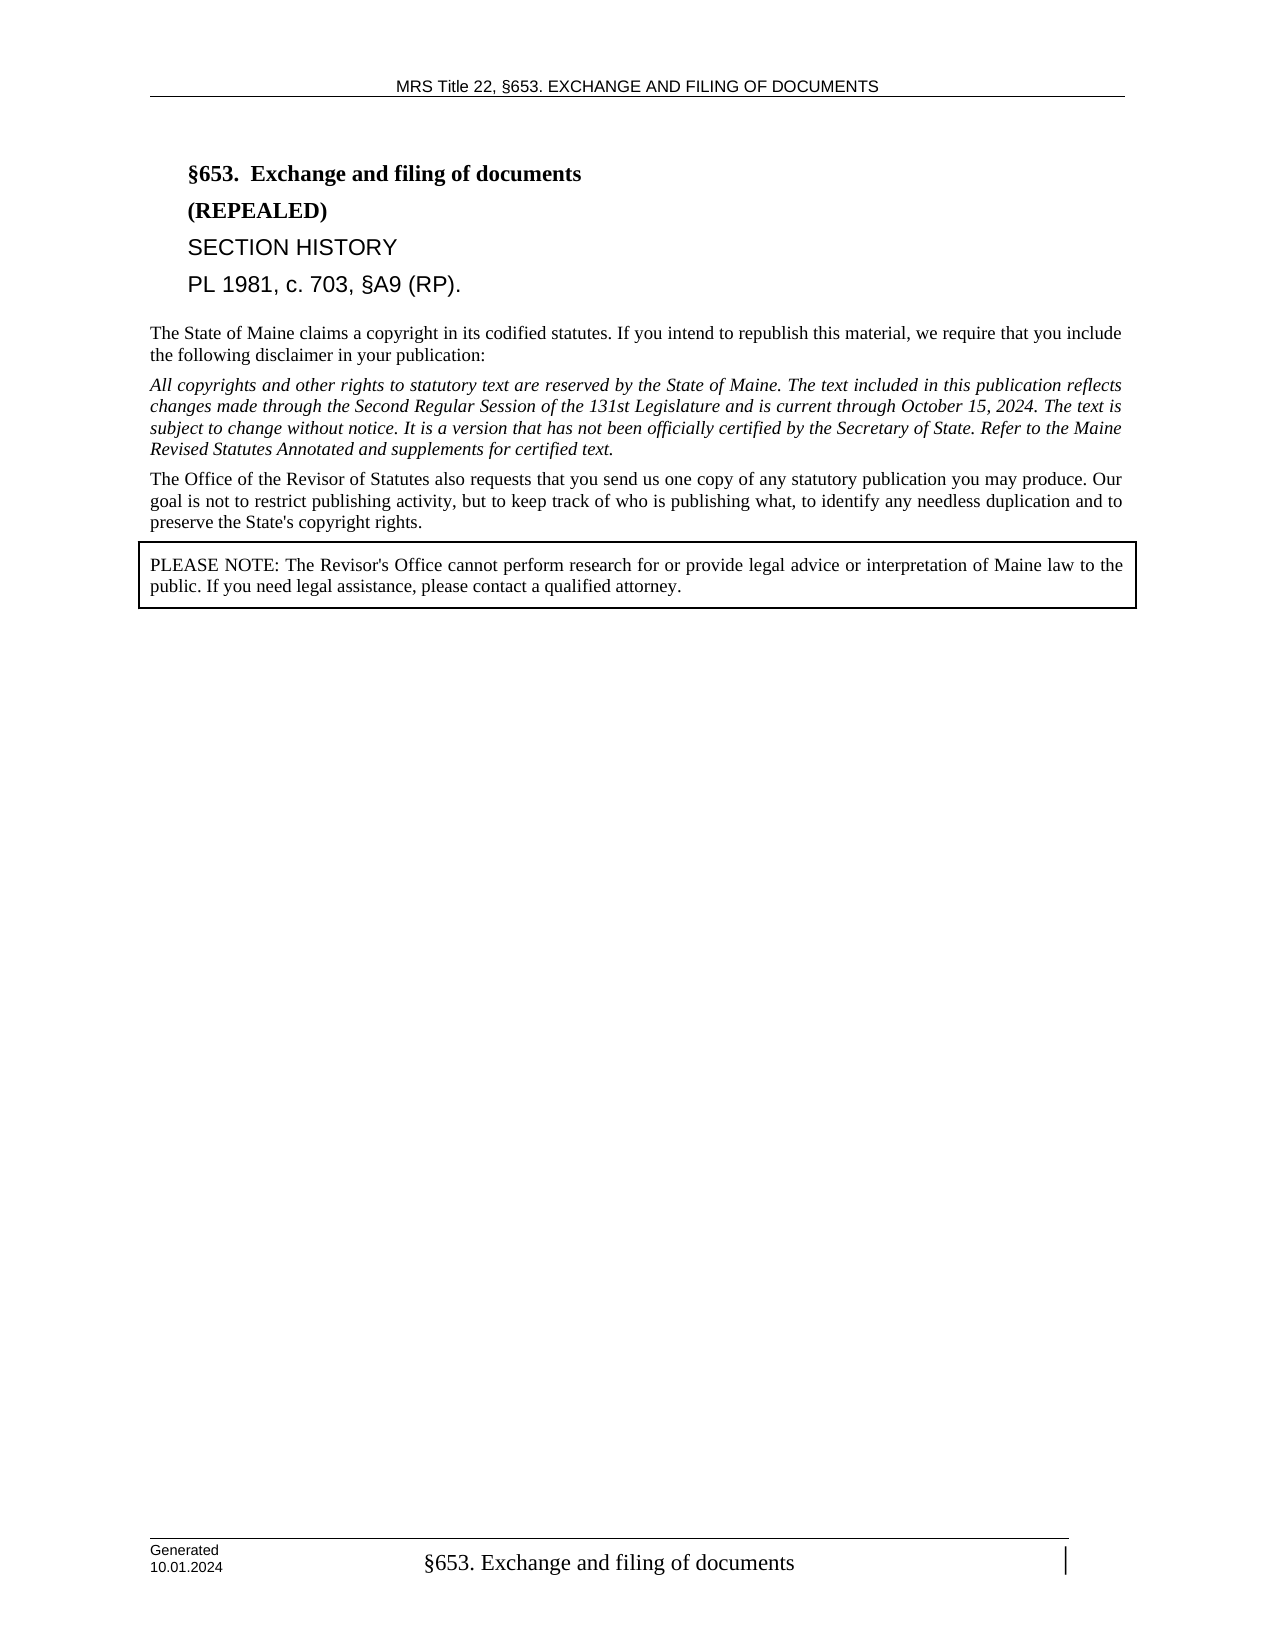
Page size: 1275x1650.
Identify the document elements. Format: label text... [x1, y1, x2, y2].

text PLEASE NOTE: The Revisor's Office cannot perform research for or provide legal advice or interpretation of Maine law to the public. If you need legal assistance, please contact a qualified attorney. [140, 543, 1135, 607]
text (REPEALED) [187, 197, 1125, 223]
text The State of Maine claims a copyright in its codified statutes. If you intend to republish this material, we require that you include the following disclaimer in your publication: [150, 322, 1125, 365]
text The Office of the Revisor of Statutes also requests that you send us one copy of any statutory publication you may produce. Our goal is not to restrict publishing activity, but to keep track of who is publishing what, to identify any needless duplication and to preserve the State's copyright rights. [150, 468, 1125, 533]
text §653. Exchange and filing of documents [187, 160, 1125, 187]
text All copyrights and other rights to statutory text are reserved by the State of Maine. The text included in this publication reflects changes made through the Second Regular Session of the 131st Legislature and is current through October 15, 2024 . The text is subject to change without notice. It is a version that has not been officially certified by the Secretary of State. Refer to the Maine Revised Statutes Annotated and supplements for certified text. [150, 373, 1125, 460]
text PL 1981, c. 703, §A9 (RP). [187, 271, 1125, 297]
text SECTION HISTORY [187, 234, 1125, 260]
